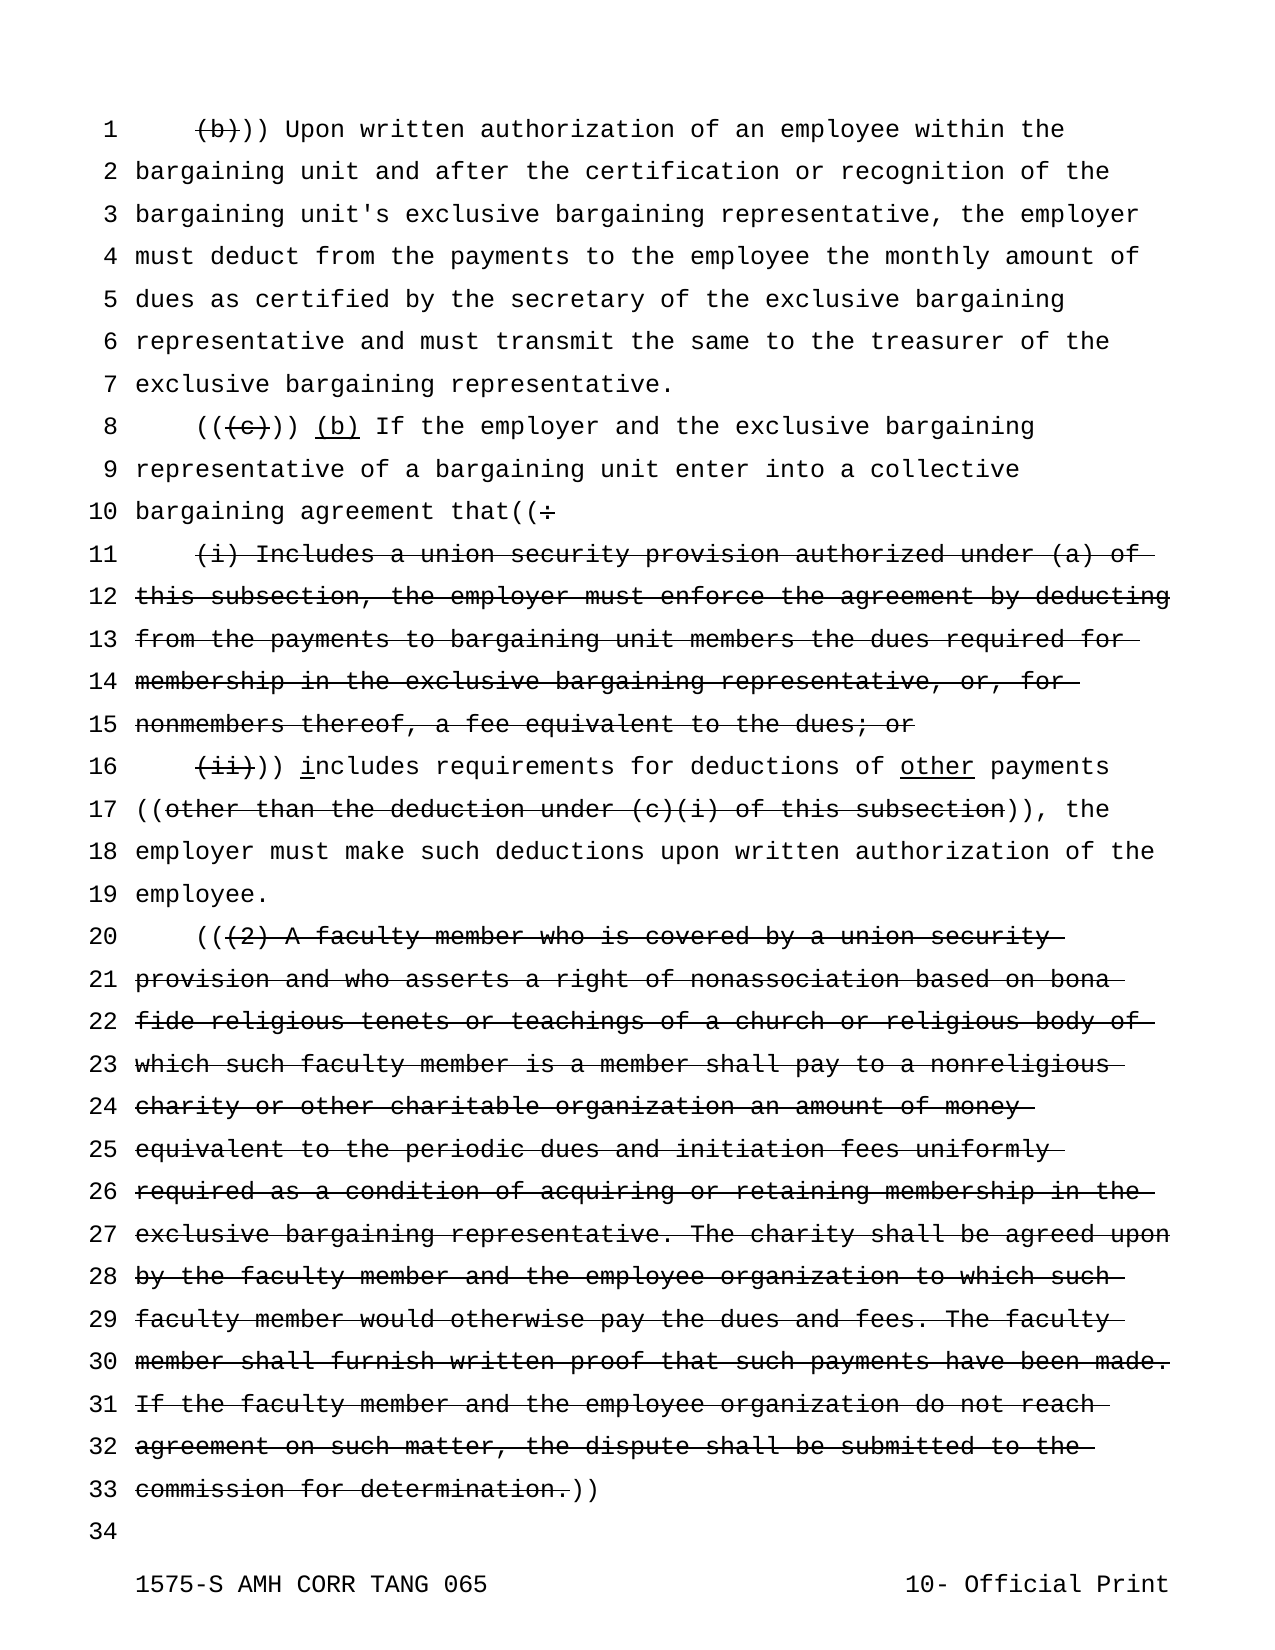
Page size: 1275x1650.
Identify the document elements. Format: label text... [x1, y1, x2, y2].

text (ii))) includes requirements for deductions of other payments ((other than the deduction under (c)(i) of this subsection)), the employer must make such deductions upon written authorization of the employee. [135, 741, 1170, 911]
text (((c))) (b) If the employer and the exclusive bargaining representative of a bargaining unit enter into a collective bargaining agreement that((: [135, 401, 1170, 528]
text (((2) A faculty member who is covered by a union security provision and who asserts a right of nonassociation based on bona fide religious tenets or teachings of a church or religious body of which such faculty member is a member shall pay to a nonreligious charity or other charitable organization an amount of money equivalent to the periodic dues and initiation fees uniformly required as a condition of acquiring or retaining membership in the exclusive bargaining representative. The charity shall be agreed upon by the faculty member and the employee organization to which such faculty member would otherwise pay the dues and fees. The faculty member shall furnish written proof that such payments have been made. If the faculty member and the employee organization do not reach agreement on such matter, the dispute shall be submitted to the commission for determination.)) [135, 1236, 1170, 1362]
text (((2) A faculty member who is covered by a union security provision and who asserts a right of nonassociation based on bona fide religious tenets or teachings of a church or religious body of which such faculty member is a member shall pay to a nonreligious charity or other charitable organization an amount of money equivalent to the periodic dues and initiation fees uniformly required as a condition of acquiring or retaining membership in the exclusive bargaining representative. The charity shall be agreed upon by the faculty member and the employee organization to which such faculty member would otherwise pay the dues and fees. The faculty member shall furnish written proof that such payments have been made. If the faculty member and the employee organization do not reach agreement on such matter, the dispute shall be submitted to the commission for determination.)) [135, 1364, 1170, 1506]
text (i) Includes a union security provision authorized under (a) of this subsection, the employer must enforce the agreement by deducting from the payments to bargaining unit members the dues required for membership in the exclusive bargaining representative, or, for nonmembers thereof, a fee equivalent to the dues; or [135, 528, 1170, 597]
text (i) Includes a union security provision authorized under (a) of this subsection, the employer must enforce the agreement by deducting from the payments to bargaining unit members the dues required for membership in the exclusive bargaining representative, or, for nonmembers thereof, a fee equivalent to the dues; or [135, 599, 1170, 741]
text (b))) Upon written authorization of an employee within the bargaining unit and after the certification or recognition of the bargaining unit's exclusive bargaining representative, the employer must deduct from the payments to the employee the monthly amount of dues as certified by the secretary of the exclusive bargaining representative and must transmit the same to the treasurer of the exclusive bargaining representative. [135, 103, 1170, 401]
text (((2) A faculty member who is covered by a union security provision and who asserts a right of nonassociation based on bona fide religious tenets or teachings of a church or religious body of which such faculty member is a member shall pay to a nonreligious charity or other charitable organization an amount of money equivalent to the periodic dues and initiation fees uniformly required as a condition of acquiring or retaining membership in the exclusive bargaining representative. The charity shall be agreed upon by the faculty member and the employee organization to which such faculty member would otherwise pay the dues and fees. The faculty member shall furnish written proof that such payments have been made. If the faculty member and the employee organization do not reach agreement on such matter, the dispute shall be submitted to the commission for determination.)) [135, 911, 1170, 1235]
